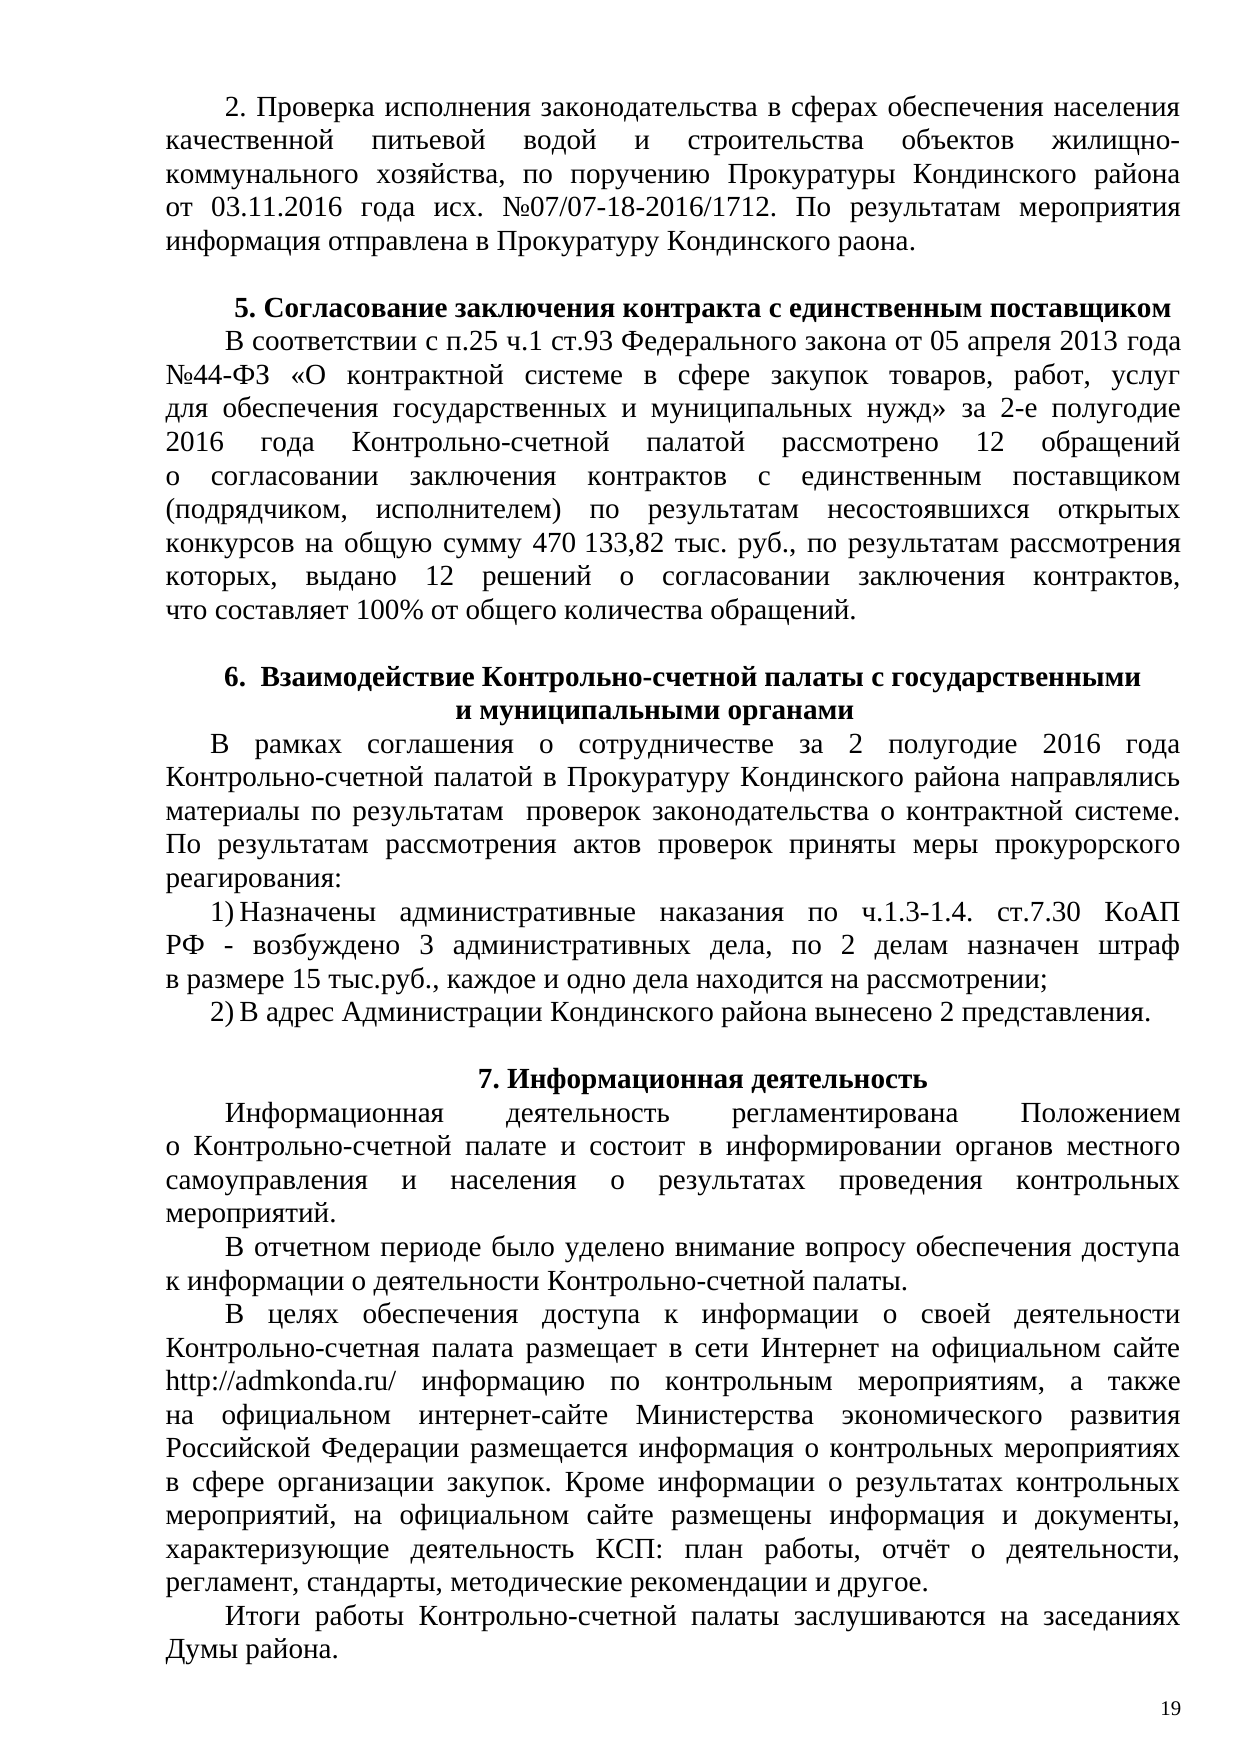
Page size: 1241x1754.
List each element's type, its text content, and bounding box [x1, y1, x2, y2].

text 5. Согласование заключения контракта с единственным поставщиком [165, 290, 1181, 323]
text Итоги работы Контрольно-счетной палаты заслушиваются на заседаниях Думы района. [165, 1598, 1181, 1665]
text В рамках соглашения о сотрудничестве за 2 полугодие 2016 года Контрольно-счетной палатой в Прокуратуру Кондинского района направлялись материалы по результатам проверок законодательства о контрактной системе. По результатам рассмотрения актов проверок приняты меры прокурорского реагирования: [165, 726, 1181, 894]
text 7. Информационная деятельность [165, 1061, 1181, 1095]
text В целях обеспечения доступа к информации о своей деятельности Контрольно-счетная палата размещает в сети Интернет на официальном сайте http://admkonda.ru/ информацию по контрольным мероприятиям, а также на официальном интернет-сайте Министерства экономического развития Российской Федерации размещается информация о контрольных мероприятиях в сфере организации закупок. Кроме информации о результатах контрольных мероприятий, на официальном сайте размещены информация и документы, характеризующие деятельность КСП: план работы, отчёт о деятельности, регламент, стандарты, методические рекомендации и другое. [165, 1296, 1181, 1598]
text 6. Взаимодействие Контрольно-счетной палаты с государственными и муниципальными органами [128, 659, 1181, 726]
text 2. Проверка исполнения законодательства в сферах обеспечения населения качественной питьевой водой и строительства объектов жилищно-коммунального хозяйства, по поручению Прокуратуры Кондинского района от 03.11.2016 года исх. №07/07-18-2016/1712. По результатам мероприятия информация отправлена в Прокуратуру Кондинского раона. [165, 89, 1181, 256]
text Информационная деятельность регламентирована Положением о Контрольно-счетной палате и состоит в информировании органов местного самоуправления и населения о результатах проведения контрольных мероприятий. [165, 1095, 1181, 1229]
list В адрес Администрации Кондинского района вынесено 2 представления. [165, 994, 1181, 1028]
list Назначены административные наказания по ч.1.3-1.4. ст.7.30 КоАП РФ - возбуждено 3 административных дела, по 2 делам назначен штраф в размере 15 тыс.руб., каждое и одно дела находится на рассмотрении; [165, 894, 1181, 994]
text В отчетном периоде было уделено внимание вопросу обеспечения доступа к информации о деятельности Контрольно-счетной палаты. [165, 1229, 1181, 1296]
text В соответствии с п.25 ч.1 ст.93 Федерального закона от 05 апреля 2013 года №44-ФЗ «О контрактной системе в сфере закупок товаров, работ, услуг для обеспечения государственных и муниципальных нужд» за 2-е полугодие 2016 года Контрольно-счетной палатой рассмотрено 12 обращений о согласовании заключения контрактов с единственным поставщиком (подрядчиком, исполнителем) по результатам несостоявшихся открытых конкурсов на общую сумму 470 133,82 тыс. руб., по результатам рассмотрения которых, выдано 12 решений о согласовании заключения контрактов, что составляет 100% от общего количества обращений. [165, 323, 1181, 625]
